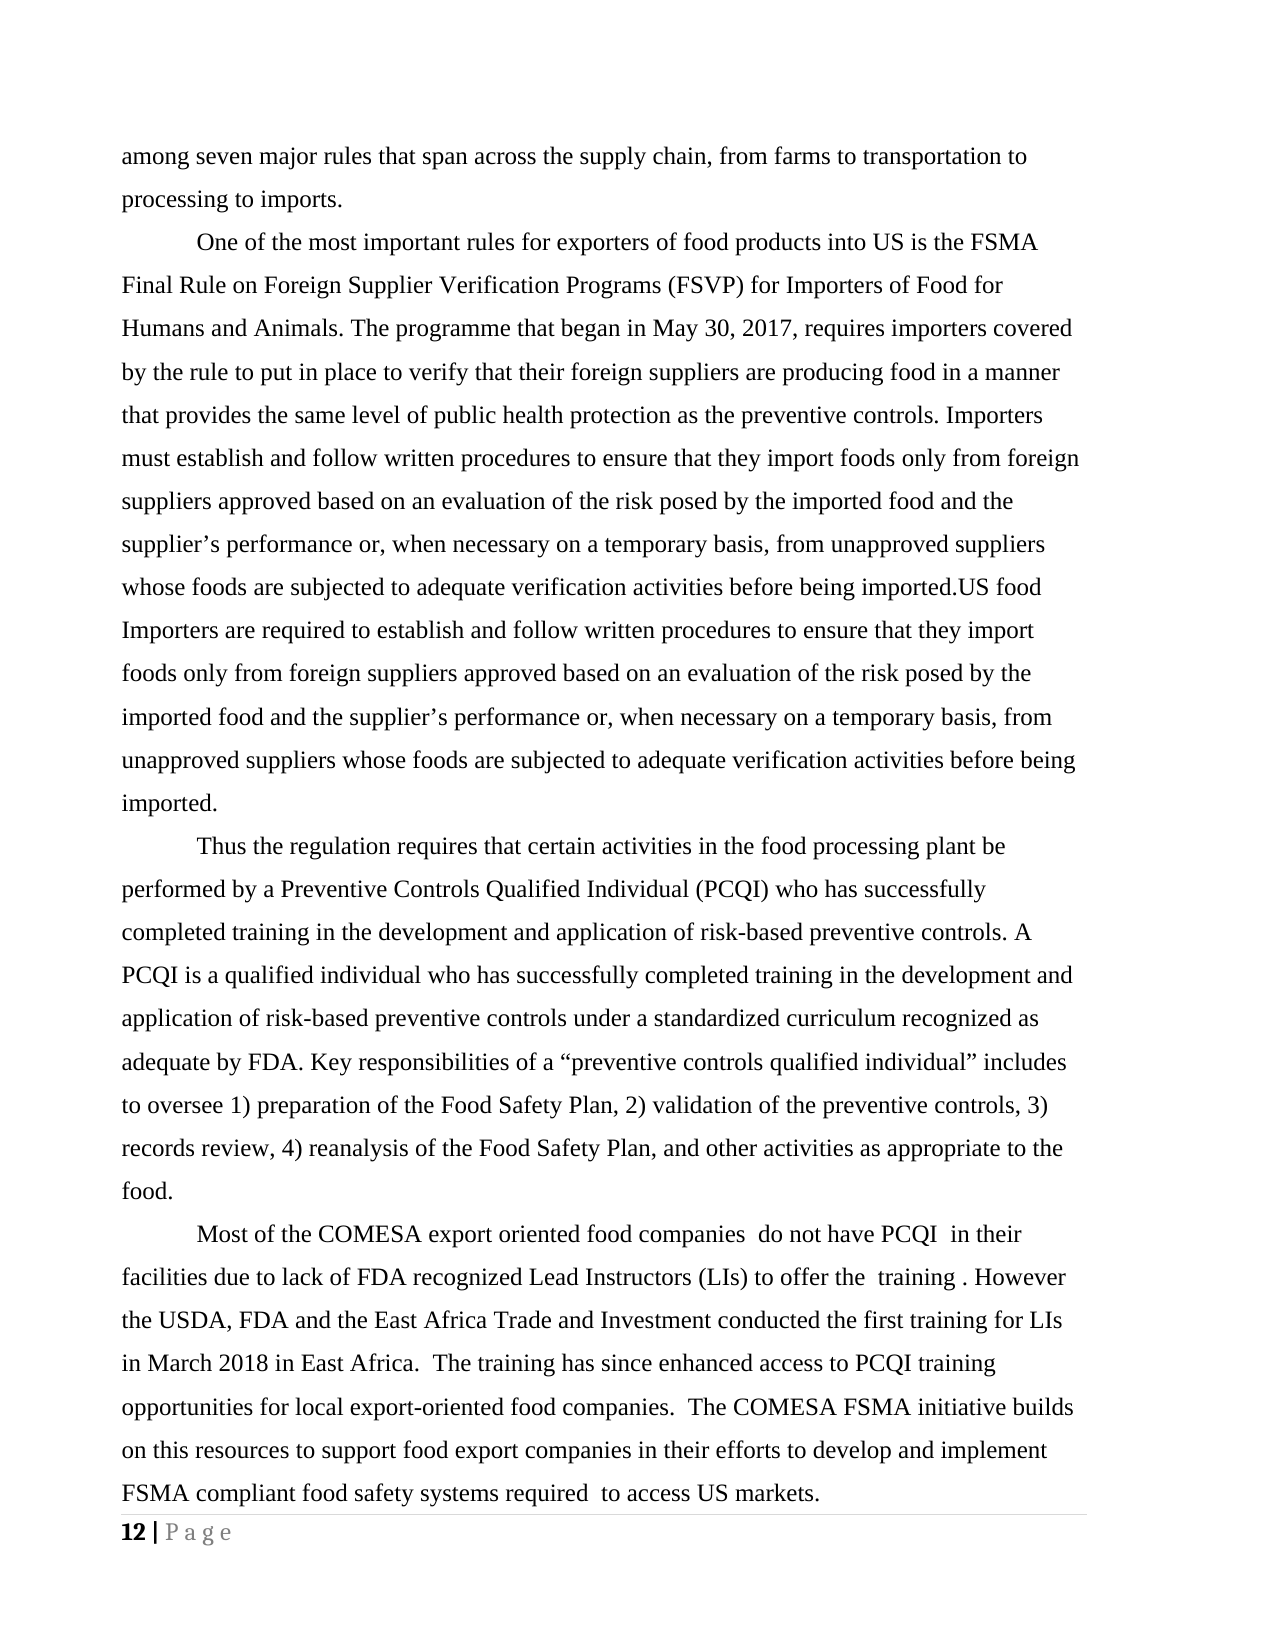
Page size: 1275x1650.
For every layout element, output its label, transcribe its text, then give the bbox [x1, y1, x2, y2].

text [121, 141, 1087, 213]
text Most of the COMESA export oriented food companies do not have PCQI in their facilities due to lack of FDA recognized Lead Instructors (LIs) to offer the training . However the USDA, FDA and the East Africa Trade and Investment conducted the first training for LIs in March 2018 in East Africa. The training has since enhanced access to PCQI training opportunities for local export-oriented food companies. The COMESA FSMA initiative builds on this resources to support food export companies in their efforts to develop and implement FSMA compliant food safety systems required to access US markets. [121, 1219, 1087, 1507]
text One of the most important rules for exporters of food products into US is the FSMA Final Rule on Foreign Supplier Verification Programs (FSVP) for Importers of Food for Humans and Animals. The programme that began in May 30, 2017, requires importers covered by the rule to put in place to verify that their foreign suppliers are producing food in a manner that provides the same level of public health protection as the preventive controls. Importers must establish and follow written procedures to ensure that they import foods only from foreign suppliers approved based on an evaluation of the risk posed by the imported food and the supplier’s performance or, when necessary on a temporary basis, from unapproved suppliers whose foods are subjected to adequate verification activities before being imported.US food Importers are required to establish and follow written procedures to ensure that they import foods only from foreign suppliers approved based on an evaluation of the risk posed by the imported food and the supplier’s performance or, when necessary on a temporary basis, from unapproved suppliers whose foods are subjected to adequate verification activities before being imported. [121, 227, 1087, 817]
text Thus the regulation requires that certain activities in the food processing plant be performed by a Preventive Controls Qualified Individual (PCQI) who has successfully completed training in the development and application of risk-based preventive controls. A PCQI is a qualified individual who has successfully completed training in the development and application of risk-based preventive controls under a standardized curriculum recognized as adequate by FDA. Key responsibilities of a “preventive controls qualified individual” includes to oversee 1) preparation of the Food Safety Plan, 2) validation of the preventive controls, 3) records review, 4) reanalysis of the Food Safety Plan, and other activities as appropriate to the food. [121, 831, 1087, 1205]
